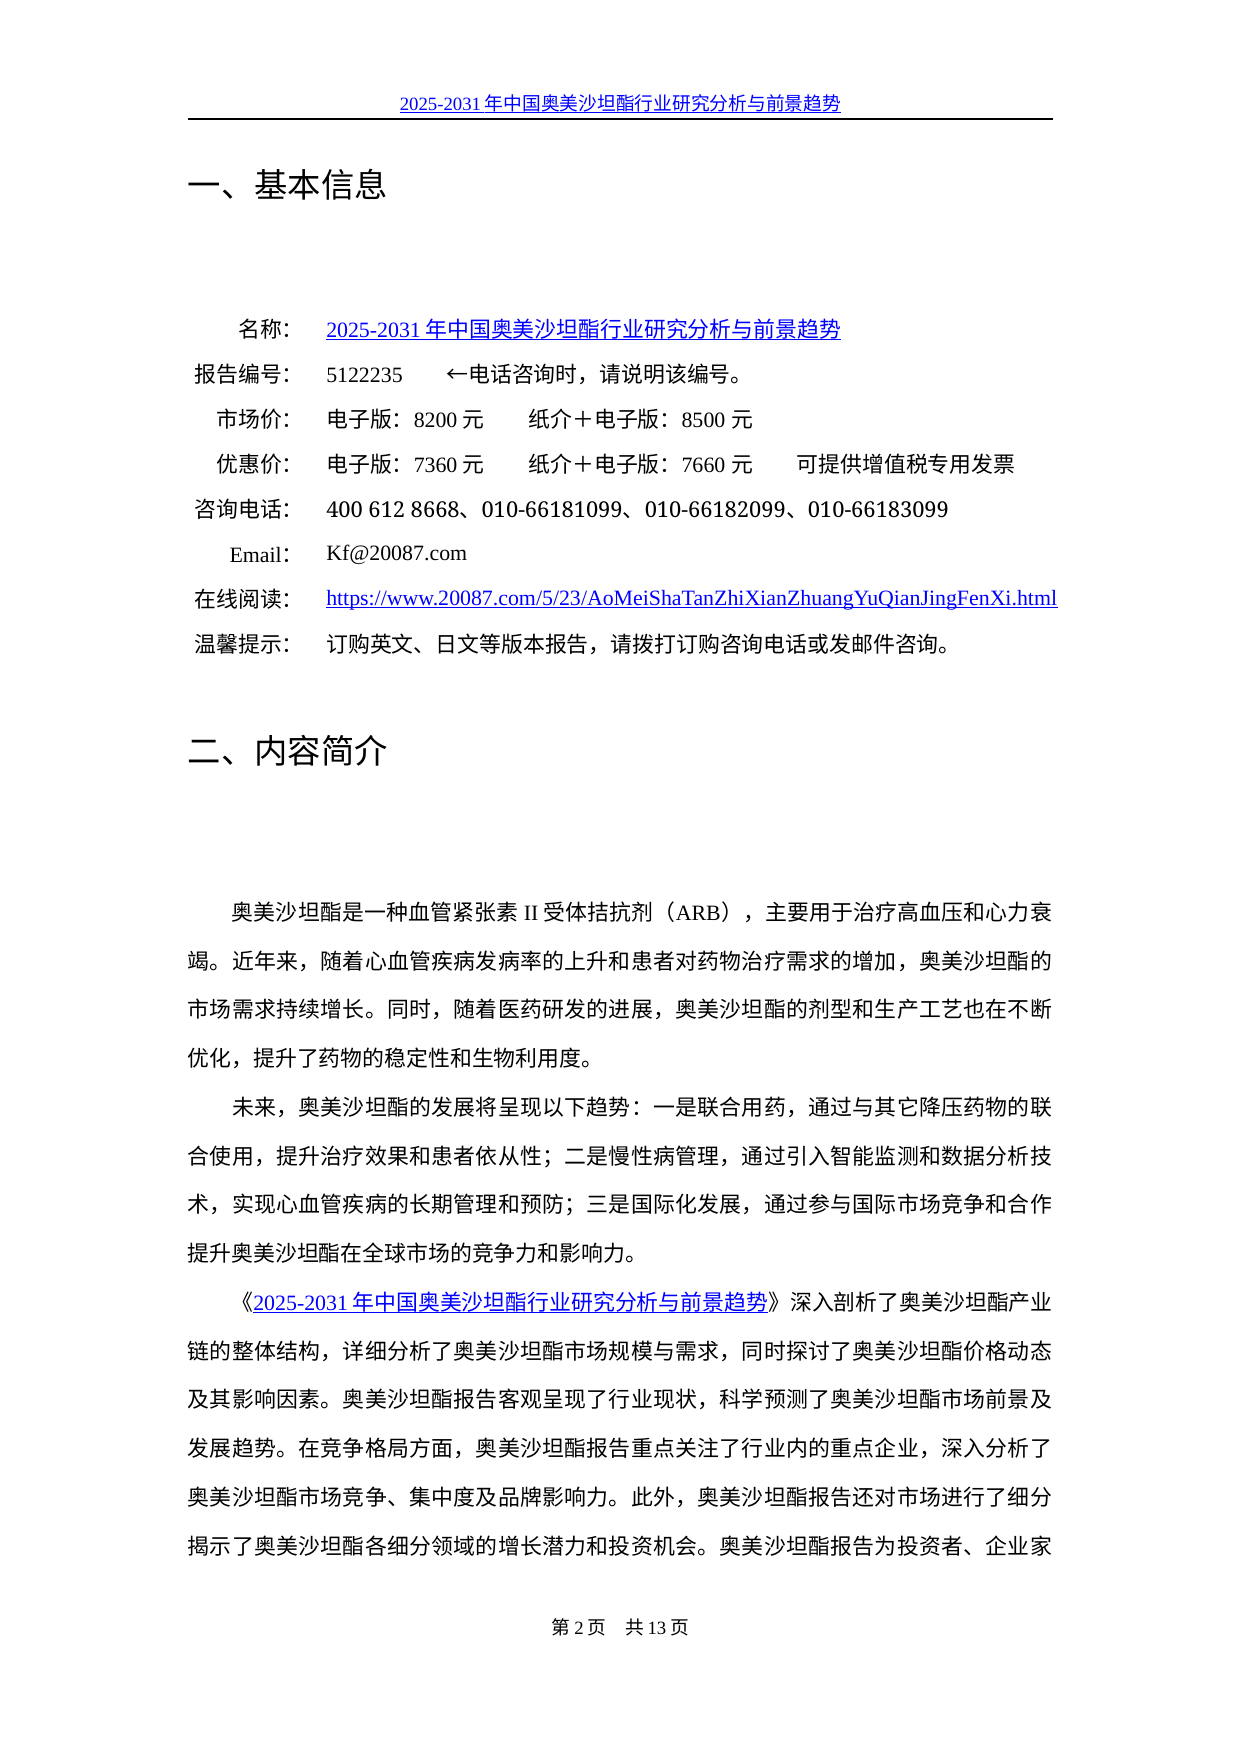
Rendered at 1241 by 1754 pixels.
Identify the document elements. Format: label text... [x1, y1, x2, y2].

table_cell Kf@20087.com [315, 537, 1073, 582]
table_cell 电子版：8200 元 纸介＋电子版：8500 元 [315, 402, 1073, 447]
table_cell 报告编号： [167, 357, 315, 402]
table_cell Email： [167, 537, 315, 582]
table_cell 咨询电话： [167, 492, 315, 537]
title 二、内容简介 [187, 717, 1053, 782]
table_cell 订购英文、日文等版本报告，请拨打订购咨询电话或发邮件咨询。 [315, 627, 1073, 672]
table_header 2025-2031年中国奥美沙坦酯行业研究分析与前景趋势 [315, 312, 1073, 357]
table_cell 电子版：7360 元 纸介＋电子版：7660 元 可提供增值税专用发票 [315, 447, 1073, 492]
title 一、基本信息 [187, 150, 1053, 215]
table_cell [315, 582, 1073, 627]
table_cell 在线阅读： [167, 582, 315, 627]
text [187, 894, 1053, 1561]
table_cell 优惠价： [167, 447, 315, 492]
table_cell 市场价： [167, 402, 315, 447]
table_header 名称： [167, 312, 315, 357]
table_cell 温馨提示： [167, 627, 315, 672]
table_cell 5122235 ←电话咨询时，请说明该编号。 [315, 357, 1073, 402]
table_cell 400 612 8668、010-66181099、010-66182099、010-66183099 [315, 492, 1073, 537]
